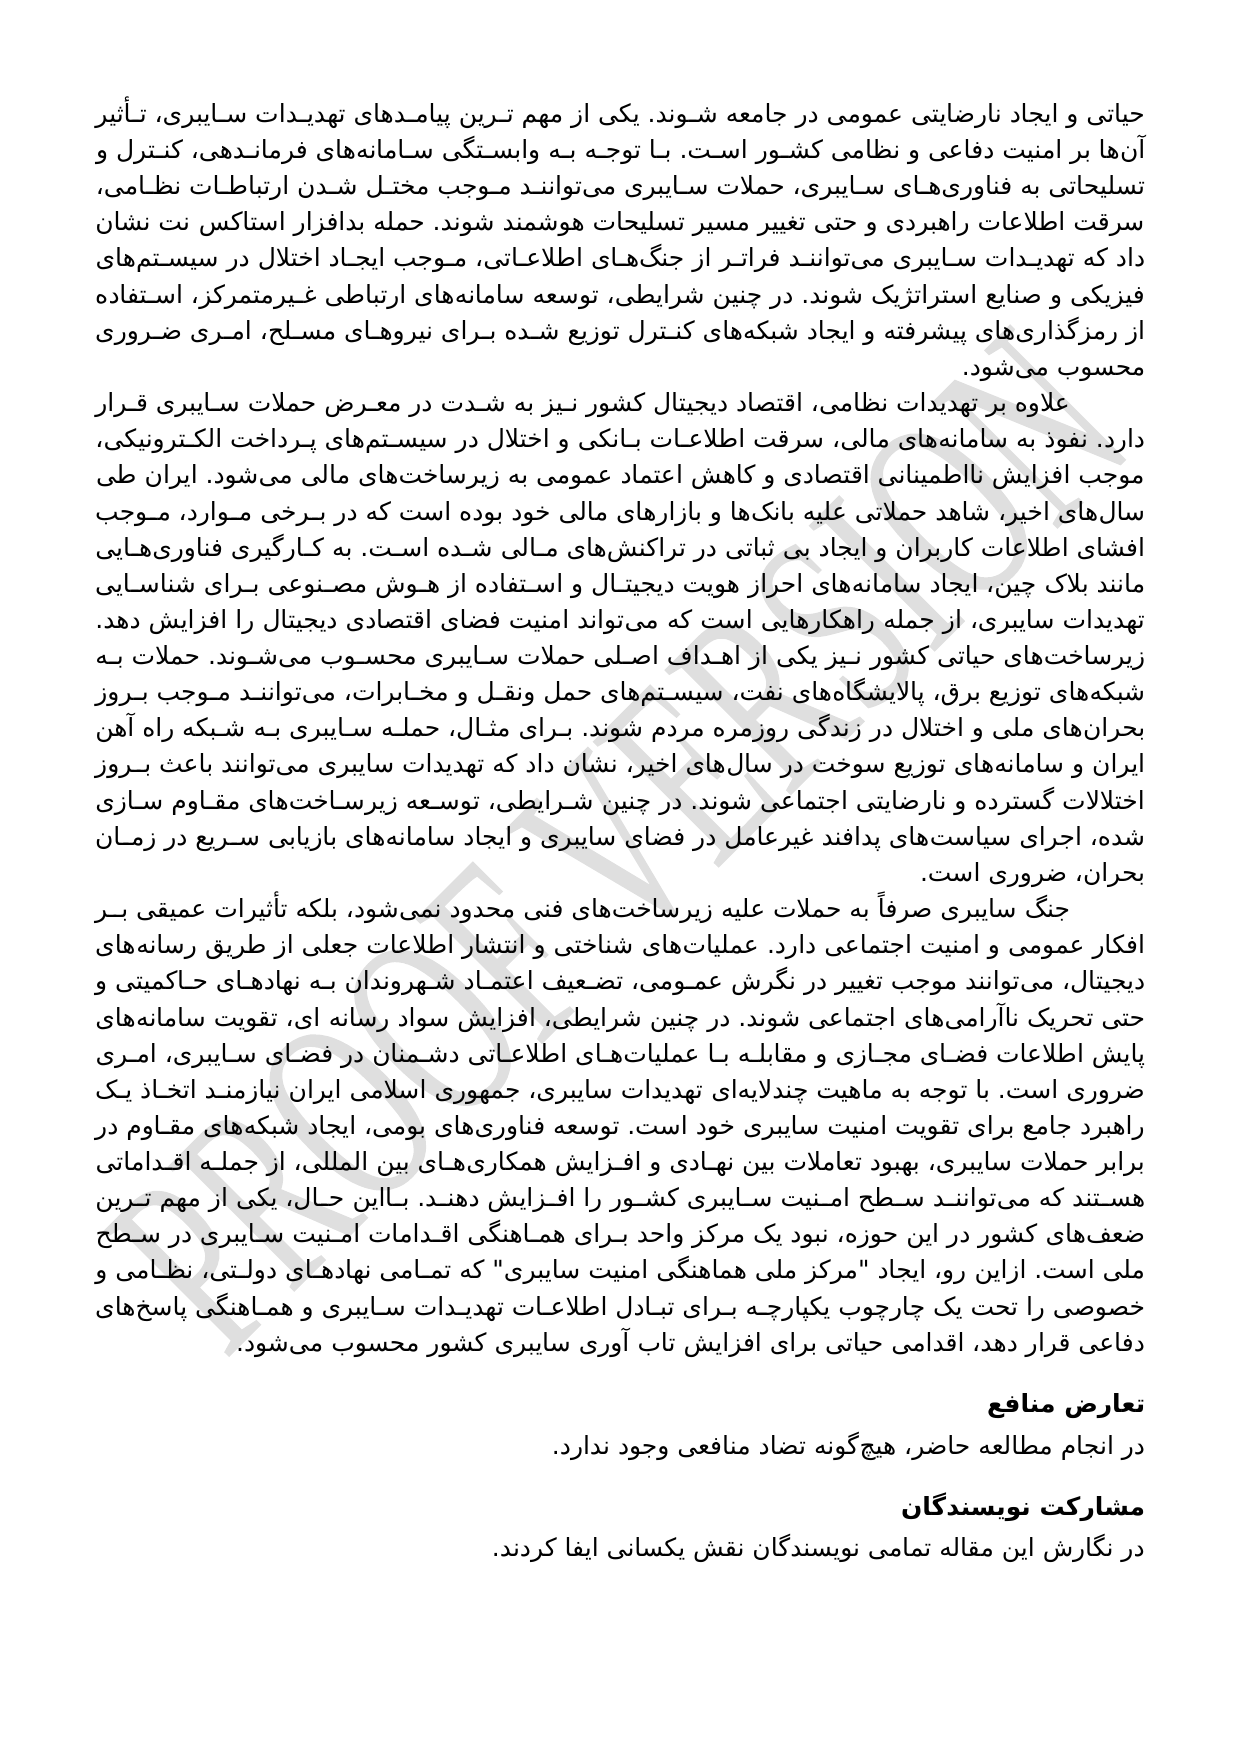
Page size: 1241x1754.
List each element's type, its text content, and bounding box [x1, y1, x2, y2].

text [95, 99, 1145, 381]
subtitle تعارض منافع [95, 1389, 1145, 1418]
text در نگارش این مقاله تمامی نویسندگان نقش یکسانی ایفا کردند. [95, 1534, 1145, 1563]
text جنگ سایبری صرفاً به حملات علیه زیرساخت‌های فنی محدود نمی‌شود، بلکه تأثیرات عمیقی بر افکار عمومی و امنیت اجتماعی دارد. عملیات‌های شناختی و انتشار اطلاعات جعلی از طریق رسانه‌های دیجیتال، می‌توانند موجب تغییر در نگرش عمومی، تضعیف اعتماد شهروندان به نهادهای حاکمیتی و حتی تحریک ناآرامی‌های اجتماعی شوند. در چنین شرایطی، افزایش سواد رسانه ای، تقویت سامانه‌های پایش اطلاعات فضای مجازی و مقابله با عملیات‌های اطلاعاتی دشمنان در فضای سایبری، امری ضروری است. با توجه به ماهیت چندلایه‌ای تهدیدات سایبری، جمهوری اسلامی ایران نیازمند اتخاذ یک راهبرد جامع برای تقویت امنیت سایبری خود است. توسعه فناوری‌های بومی، ایجاد شبکه‌های مقاوم در برابر حملات سایبری، بهبود تعاملات بین نهادی و افزایش همکاری‌های بین المللی، از جمله اقداماتی هستند که می‌توانند سطح امنیت سایبری کشور را افزایش دهند. بااین حال، یکی از مهم ترین ضعف‌های کشور در این حوزه، نبود یک مرکز واحد برای هماهنگی اقدامات امنیت سایبری در سطح ملی است. ازاین رو، ایجاد "مرکز ملی هماهنگی امنیت سایبری" که تمامی نهادهای دولتی، نظامی و خصوصی را تحت یک چارچوب یکپارچه برای تبادل اطلاعات تهدیدات سایبری و هماهنگی پاسخ‌های دفاعی قرار دهد، اقدامی حیاتی برای افزایش تاب آوری سایبری کشور محسوب می‌شود. [95, 894, 1145, 1357]
text علاوه بر تهدیدات نظامی، اقتصاد دیجیتال کشور نیز به شدت در معرض حملات سایبری قرار دارد. نفوذ به سامانه‌های مالی، سرقت اطلاعات بانکی و اختلال در سیستم‌های پرداخت الکترونیکی، موجب افزایش نااطمینانی اقتصادی و کاهش اعتماد عمومی به زیرساخت‌های مالی می‌شود. ایران طی سال‌های اخیر، شاهد حملاتی علیه بانک‌ها و بازارهای مالی خود بوده است که در برخی موارد، موجب افشای اطلاعات کاربران و ایجاد بی ثباتی در تراکنش‌های مالی شده است. به کارگیری فناوری‌هایی مانند بلاک چین، ایجاد سامانه‌های احراز هویت دیجیتال و استفاده از هوش مصنوعی برای شناسایی تهدیدات سایبری، از جمله راهکارهایی است که می‌تواند امنیت فضای اقتصادی دیجیتال را افزایش دهد. زیرساخت‌های حیاتی کشور نیز یکی از اهداف اصلی حملات سایبری محسوب می‌شوند. حملات به شبکه‌های توزیع برق، پالایشگاه‌های نفت، سیستم‌های حمل ونقل و مخابرات، می‌توانند موجب بروز بحران‌های ملی و اختلال در زندگی روزمره مردم شوند. برای مثال، حمله سایبری به شبکه راه آهن ایران و سامانه‌های توزیع سوخت در سال‌های اخیر، نشان داد که تهدیدات سایبری می‌توانند باعث بروز اختلالات گسترده و نارضایتی اجتماعی شوند. در چنین شرایطی، توسعه زیرساخت‌های مقاوم سازی شده، اجرای سیاست‌های پدافند غیرعامل در فضای سایبری و ایجاد سامانه‌های بازیابی سریع در زمان بحران، ضروری است. [95, 388, 1145, 887]
text در انجام مطالعه حاضر، هیچ‌گونه تضاد منافعی وجود ندارد. [95, 1431, 1145, 1460]
subtitle مشارکت نویسندگان [95, 1492, 1145, 1521]
